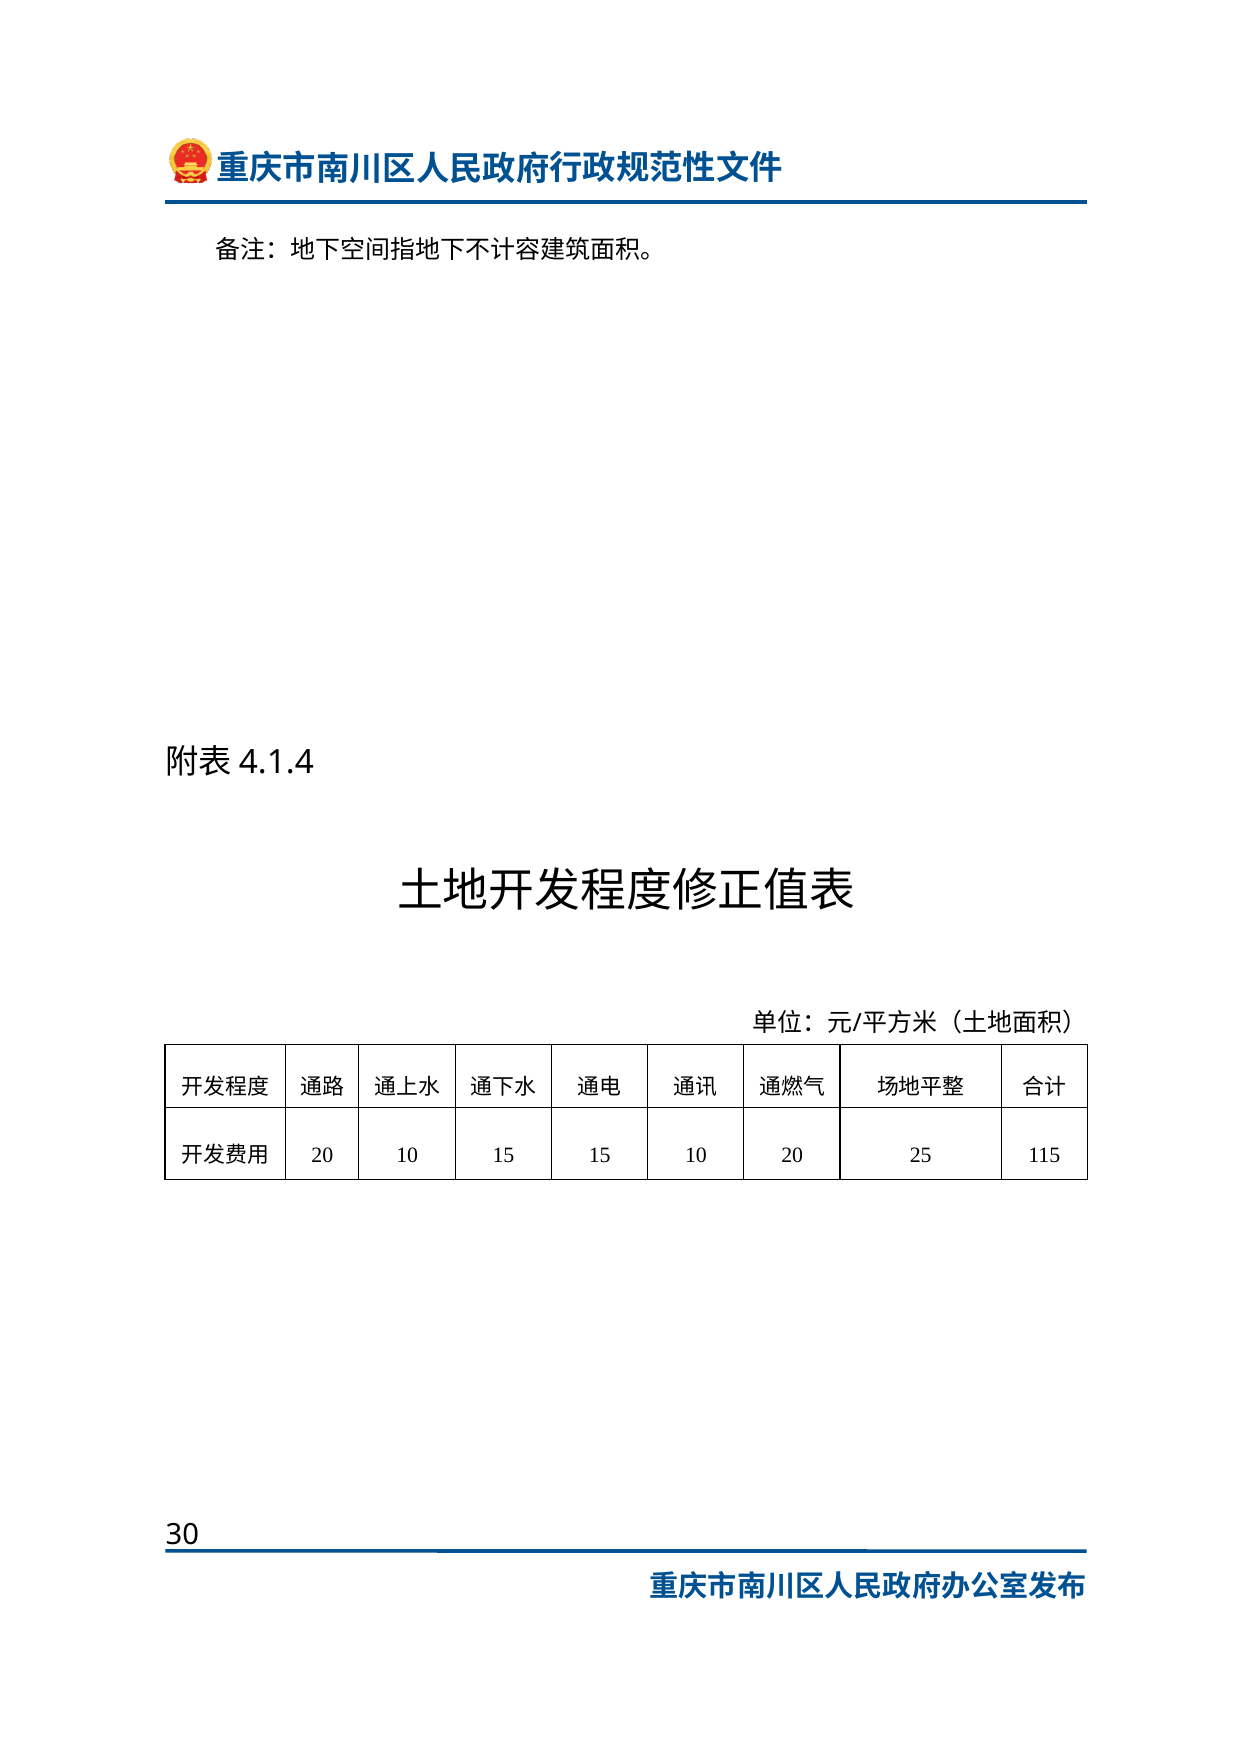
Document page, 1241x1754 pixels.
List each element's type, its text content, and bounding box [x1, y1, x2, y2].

table_header 场地平整 [841, 1045, 1001, 1107]
text 备注：地下空间指地下不计容建筑面积。 [165, 209, 1087, 271]
table_cell 10 [648, 1108, 743, 1179]
table_cell 115 [1002, 1108, 1087, 1179]
table_cell 15 [456, 1108, 551, 1179]
table_header 通上水 [359, 1045, 455, 1107]
text 单位：元/平方米（土地面积） [165, 981, 1087, 1044]
table_cell 25 [841, 1108, 1001, 1179]
table_header 开发程度 [166, 1045, 285, 1107]
table_cell 15 [552, 1108, 647, 1179]
table_cell 20 [744, 1108, 839, 1179]
table_header 通下水 [456, 1045, 551, 1107]
picture [165, 136, 216, 187]
table_cell 开发费用 [166, 1108, 285, 1179]
table_header 通电 [552, 1045, 647, 1107]
table_cell 10 [359, 1108, 455, 1179]
table_header 通路 [286, 1045, 358, 1107]
text 附表4.1.4 [165, 726, 1087, 791]
table_cell 20 [286, 1108, 358, 1179]
table_header 通燃气 [744, 1045, 839, 1107]
text 土地开发程度修正值表 [165, 856, 1087, 919]
table_header 通讯 [648, 1045, 743, 1107]
table_header 合计 [1002, 1045, 1087, 1107]
